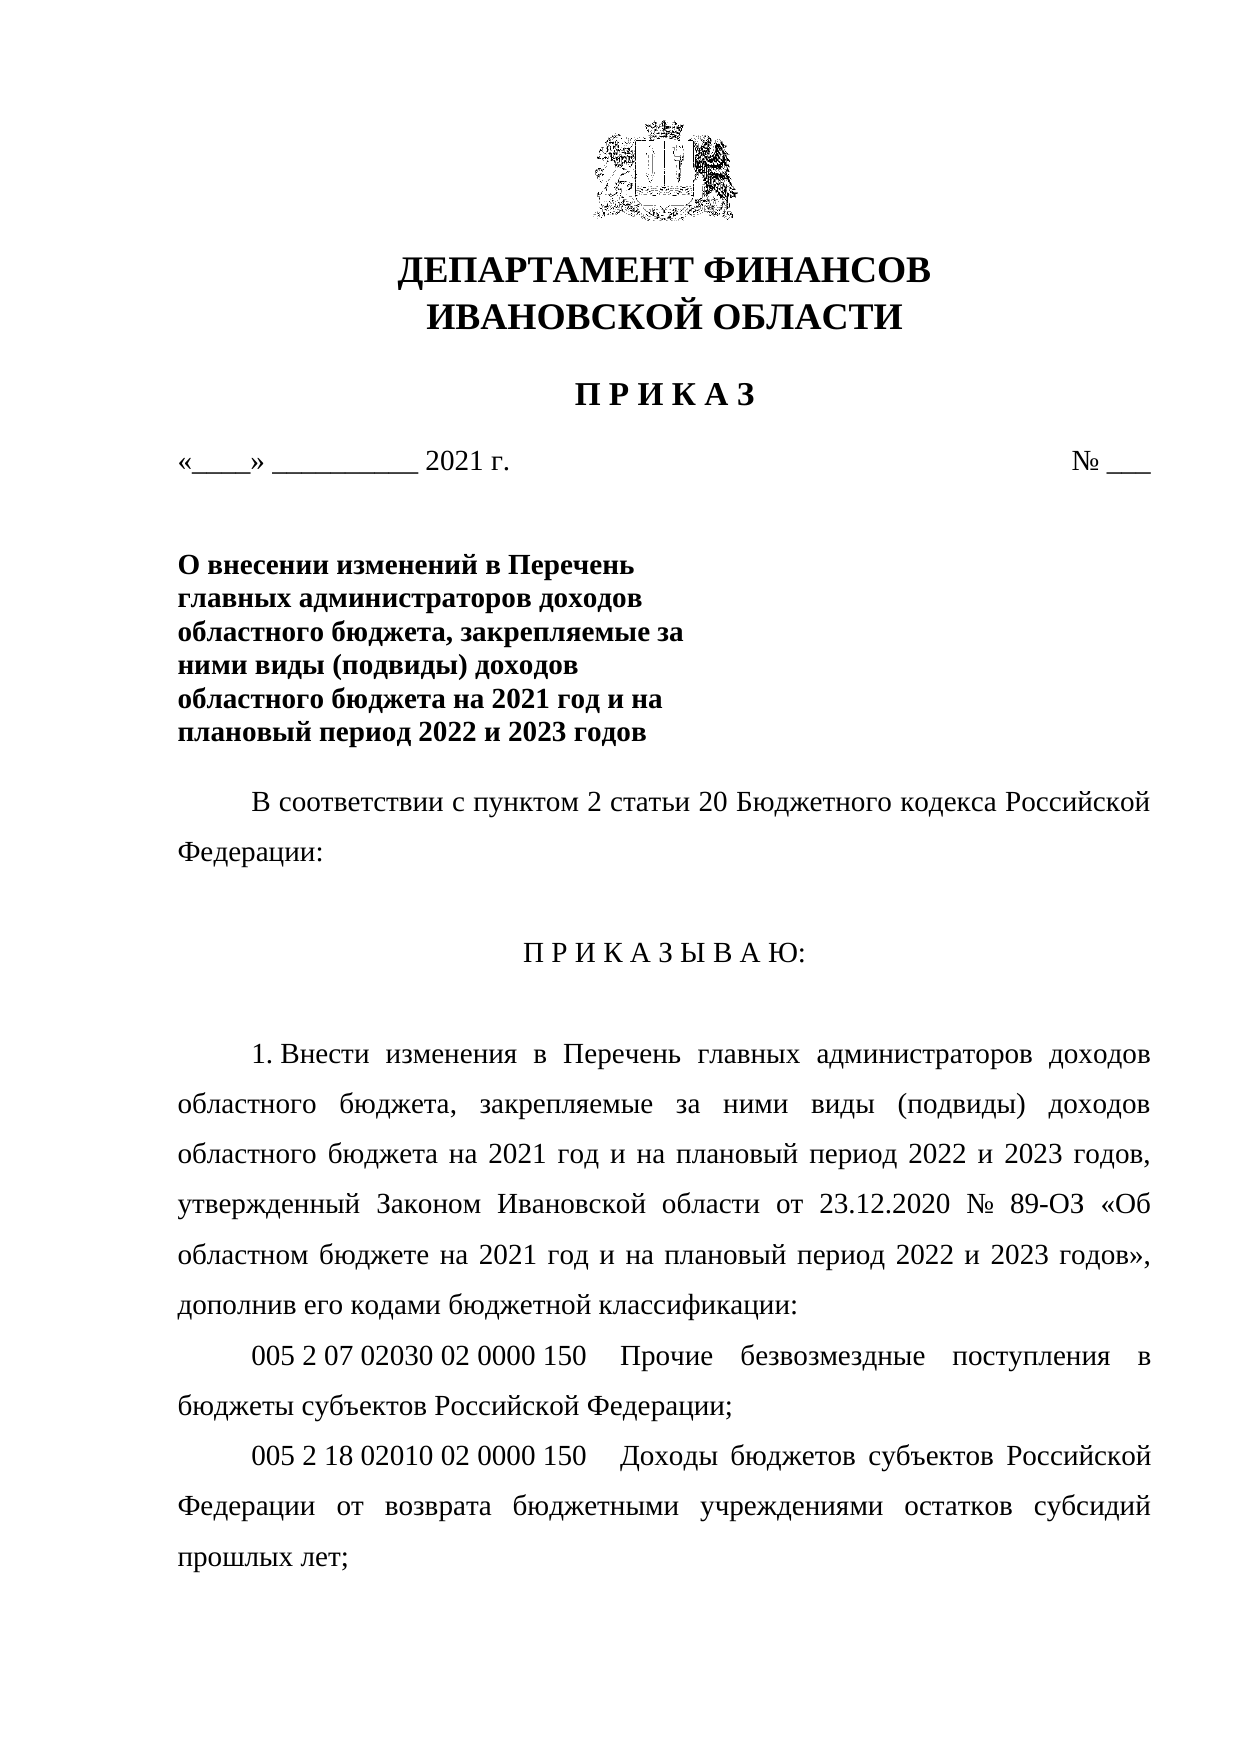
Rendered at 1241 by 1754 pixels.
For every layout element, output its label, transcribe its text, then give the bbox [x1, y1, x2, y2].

text П Р И К А З Ы В А Ю: [177, 935, 1152, 969]
text 005 2 18 02010 02 0000 150 Доходы бюджетов субъектов Российской Федерации от возврата бюджетными учреждениями остатков субсидий прошлых лет; [177, 1438, 1152, 1572]
text О внесении изменений в Перечень главных администраторов доходов областного бюджета, закрепляемые за ними виды (подвиды) доходов областного бюджета на 2021 год и на плановый период 2022 и 2023 годов [177, 547, 723, 748]
text 1. Внести изменения в Перечень главных администраторов доходов областного бюджета, закрепляемые за ними виды (подвиды) доходов областного бюджета на 2021 год и на плановый период 2022 и 2023 годов, утвержденный Законом Ивановской области от 23.12.2020 № 89-ОЗ «Об областном бюджете на 2021 год и на плановый период 2022 и 2023 годов», дополнив его кодами бюджетной классификации: [177, 1036, 1152, 1321]
text В соответствии с пунктом 2 статьи 20 Бюджетного кодекса Российской Федерации: [177, 784, 1152, 868]
picture [589, 118, 740, 229]
text «____» __________ 2021 г. № ___ [177, 443, 1152, 477]
text ИВАНОВСКОЙ ОБЛАСТИ [177, 294, 1152, 338]
text 005 2 07 02030 02 0000 150 Прочие безвозмездные поступления в бюджеты субъектов Российской Федерации; [177, 1338, 1152, 1421]
subtitle П Р И К А З [177, 374, 1152, 413]
text ДЕПАРТАМЕНТ ФИНАНСОВ [177, 248, 1152, 291]
